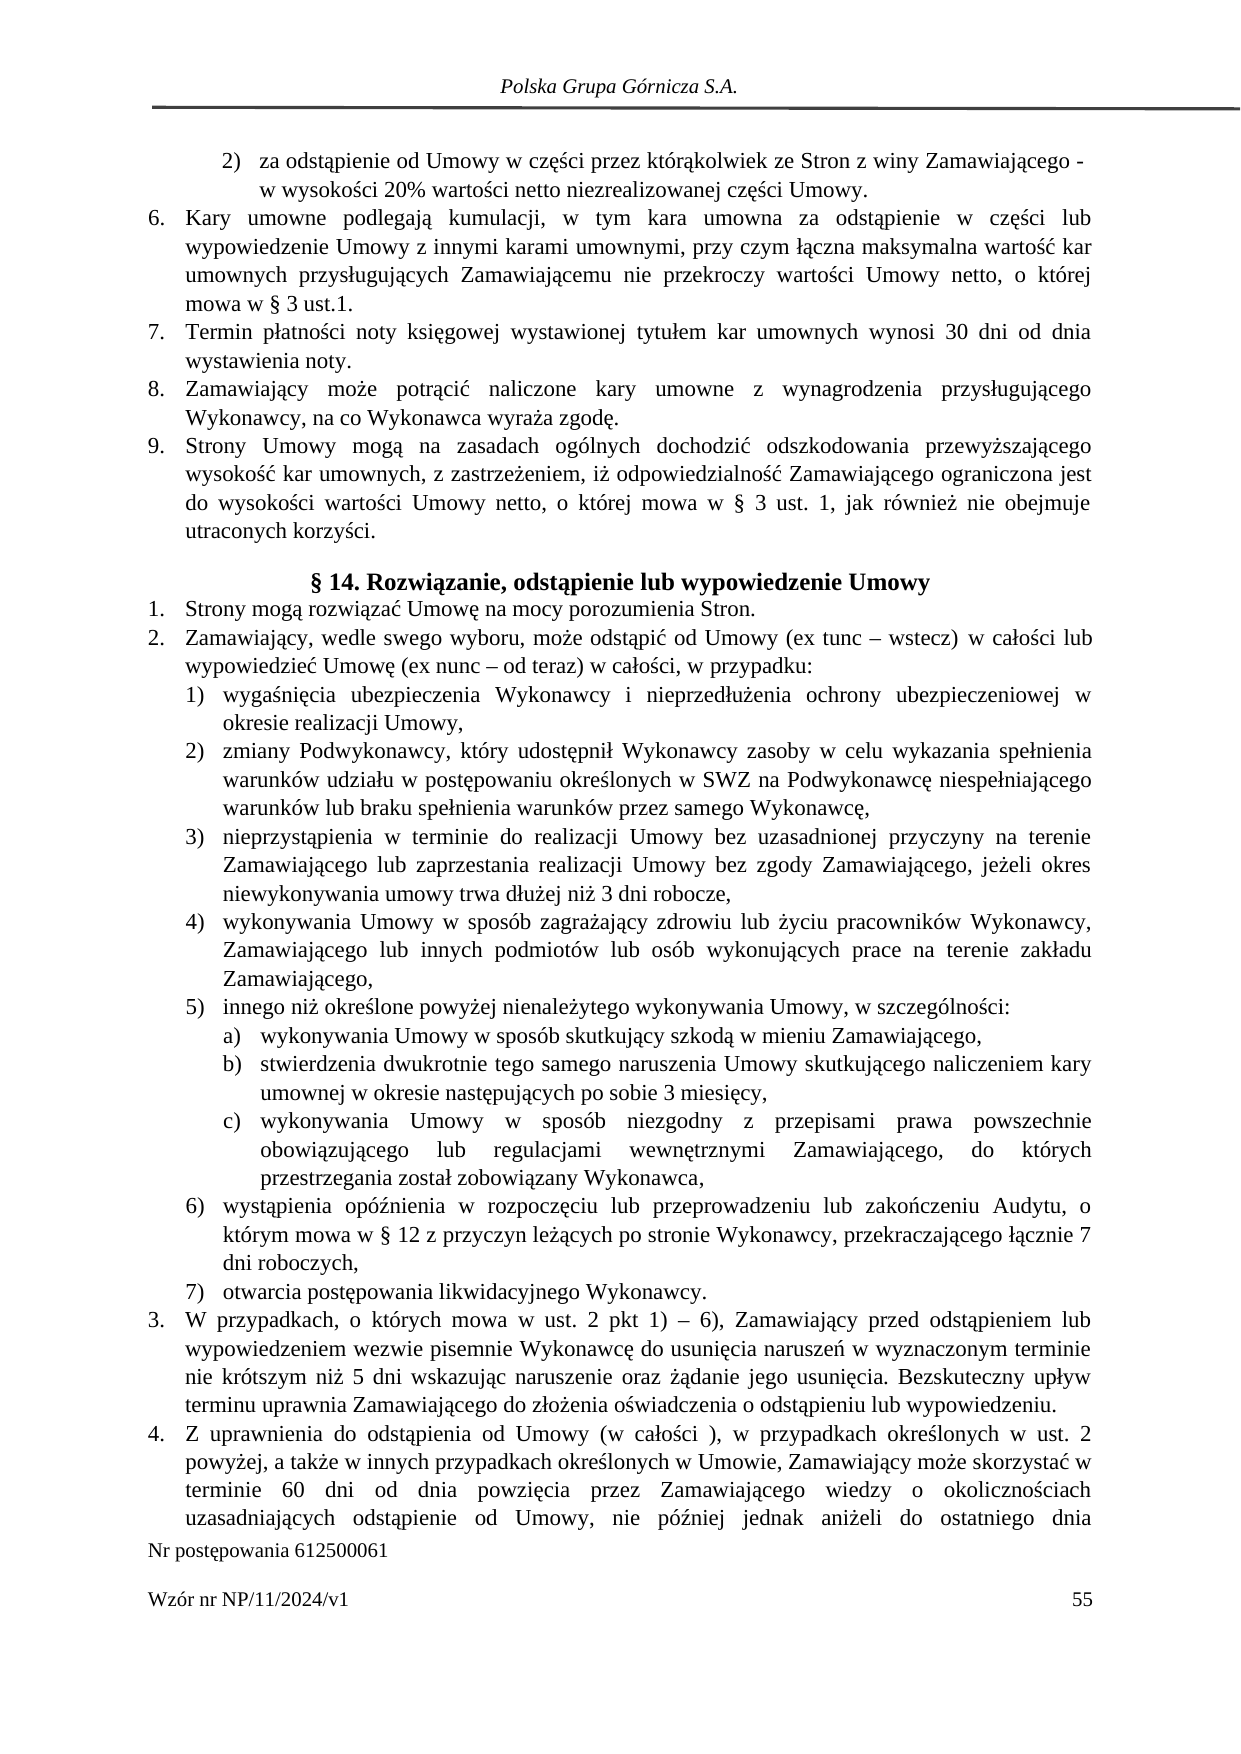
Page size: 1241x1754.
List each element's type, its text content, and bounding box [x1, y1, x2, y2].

subtitle § 14. Rozwiązanie, odstąpienie lub wypowiedzenie Umowy [148, 567, 1093, 595]
list stwierdzenia dwukrotnie tego samego naruszenia Umowy skutkującego naliczeniem kary umownej w okresie następujących po sobie 3 miesięcy, [223, 1050, 1093, 1105]
list zmiany Podwykonawcy, który udostępnił Wykonawcy zasoby w celu wykazania spełnienia warunków udziału w postępowaniu określonych w SWZ na Podwykonawcę niespełniającego warunków lub braku spełnienia warunków przez samego Wykonawcę, [185, 737, 1093, 821]
list wystąpienia opóźnienia w rozpoczęciu lub przeprowadzeniu lub zakończeniu Audytu, o którym mowa w § 12 z przyczyn leżących po stronie Wykonawcy, przekraczającego łącznie 7 dni roboczych, [185, 1192, 1093, 1276]
list innego niż określone powyżej nienależytego wykonywania Umowy, w szczególności: [185, 993, 1093, 1020]
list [148, 1420, 1093, 1530]
list Zamawiający, wedle swego wyboru, może odstąpić od Umowy (ex tunc – wstecz) w całości lub wypowiedzieć Umowę (ex nunc – od teraz) w całości, w przypadku: [148, 624, 1093, 678]
list otwarcia postępowania likwidacyjnego Wykonawcy. [185, 1278, 1093, 1304]
list Strony Umowy mogą na zasadach ogólnych dochodzić odszkodowania przewyższającego wysokość kar umownych, z zastrzeżeniem, iż odpowiedzialność Zamawiającego ograniczona jest do wysokości wartości Umowy netto, o której mowa w § 3 ust. 1, jak również nie obejmuje utraconych korzyści. [148, 432, 1093, 544]
list wykonywania Umowy w sposób niezgodny z przepisami prawa powszechnie obowiązującego lub regulacjami wewnętrznymi Zamawiającego, do których przestrzegania został zobowiązany Wykonawca, [223, 1107, 1093, 1190]
list wykonywania Umowy w sposób skutkujący szkodą w mieniu Zamawiającego, [223, 1022, 1093, 1048]
list Kary umowne podlegają kumulacji, w tym kara umowna za odstąpienie w części lub wypowiedzenie Umowy z innymi karami umownymi, przy czym łączna maksymalna wartość kar umownych przysługujących Zamawiającemu nie przekroczy wartości Umowy netto, o której mowa w § 3 ust.1. [148, 204, 1093, 316]
list wykonywania Umowy w sposób zagrażający zdrowiu lub życiu pracowników Wykonawcy, Zamawiającego lub innych podmiotów lub osób wykonujących prace na terenie zakładu Zamawiającego, [185, 908, 1093, 991]
list wygaśnięcia ubezpieczenia Wykonawcy i nieprzedłużenia ochrony ubezpieczeniowej w okresie realizacji Umowy, [185, 681, 1093, 735]
list za odstąpienie od Umowy w części przez którąkolwiek ze Stron z winy Zamawiającego - w wysokości 20% wartości netto niezrealizowanej części Umowy. [222, 148, 1093, 202]
list Termin płatności noty księgowej wystawionej tytułem kar umownych wynosi 30 dni od dnia wystawienia noty. [148, 318, 1093, 373]
list Zamawiający może potrącić naliczone kary umowne z wynagrodzenia przysługującego Wykonawcy, na co Wykonawca wyraża zgodę. [148, 375, 1093, 430]
list W przypadkach, o których mowa w ust. 2 pkt 1) – 6), Zamawiający przed odstąpieniem lub wypowiedzeniem wezwie pisemnie Wykonawcę do usunięcia naruszeń w wyznaczonym terminie nie krótszym niż 5 dni wskazując naruszenie oraz żądanie jego usunięcia. Bezskuteczny upływ terminu uprawnia Zamawiającego do złożenia oświadczenia o odstąpieniu lub wypowiedzeniu. [148, 1306, 1093, 1418]
list Strony mogą rozwiązać Umowę na mocy porozumienia Stron. [148, 595, 1093, 622]
list nieprzystąpienia w terminie do realizacji Umowy bez uzasadnionej przyczyny na terenie Zamawiającego lub zaprzestania realizacji Umowy bez zgody Zamawiającego, jeżeli okres niewykonywania umowy trwa dłużej niż 3 dni robocze, [185, 823, 1093, 906]
